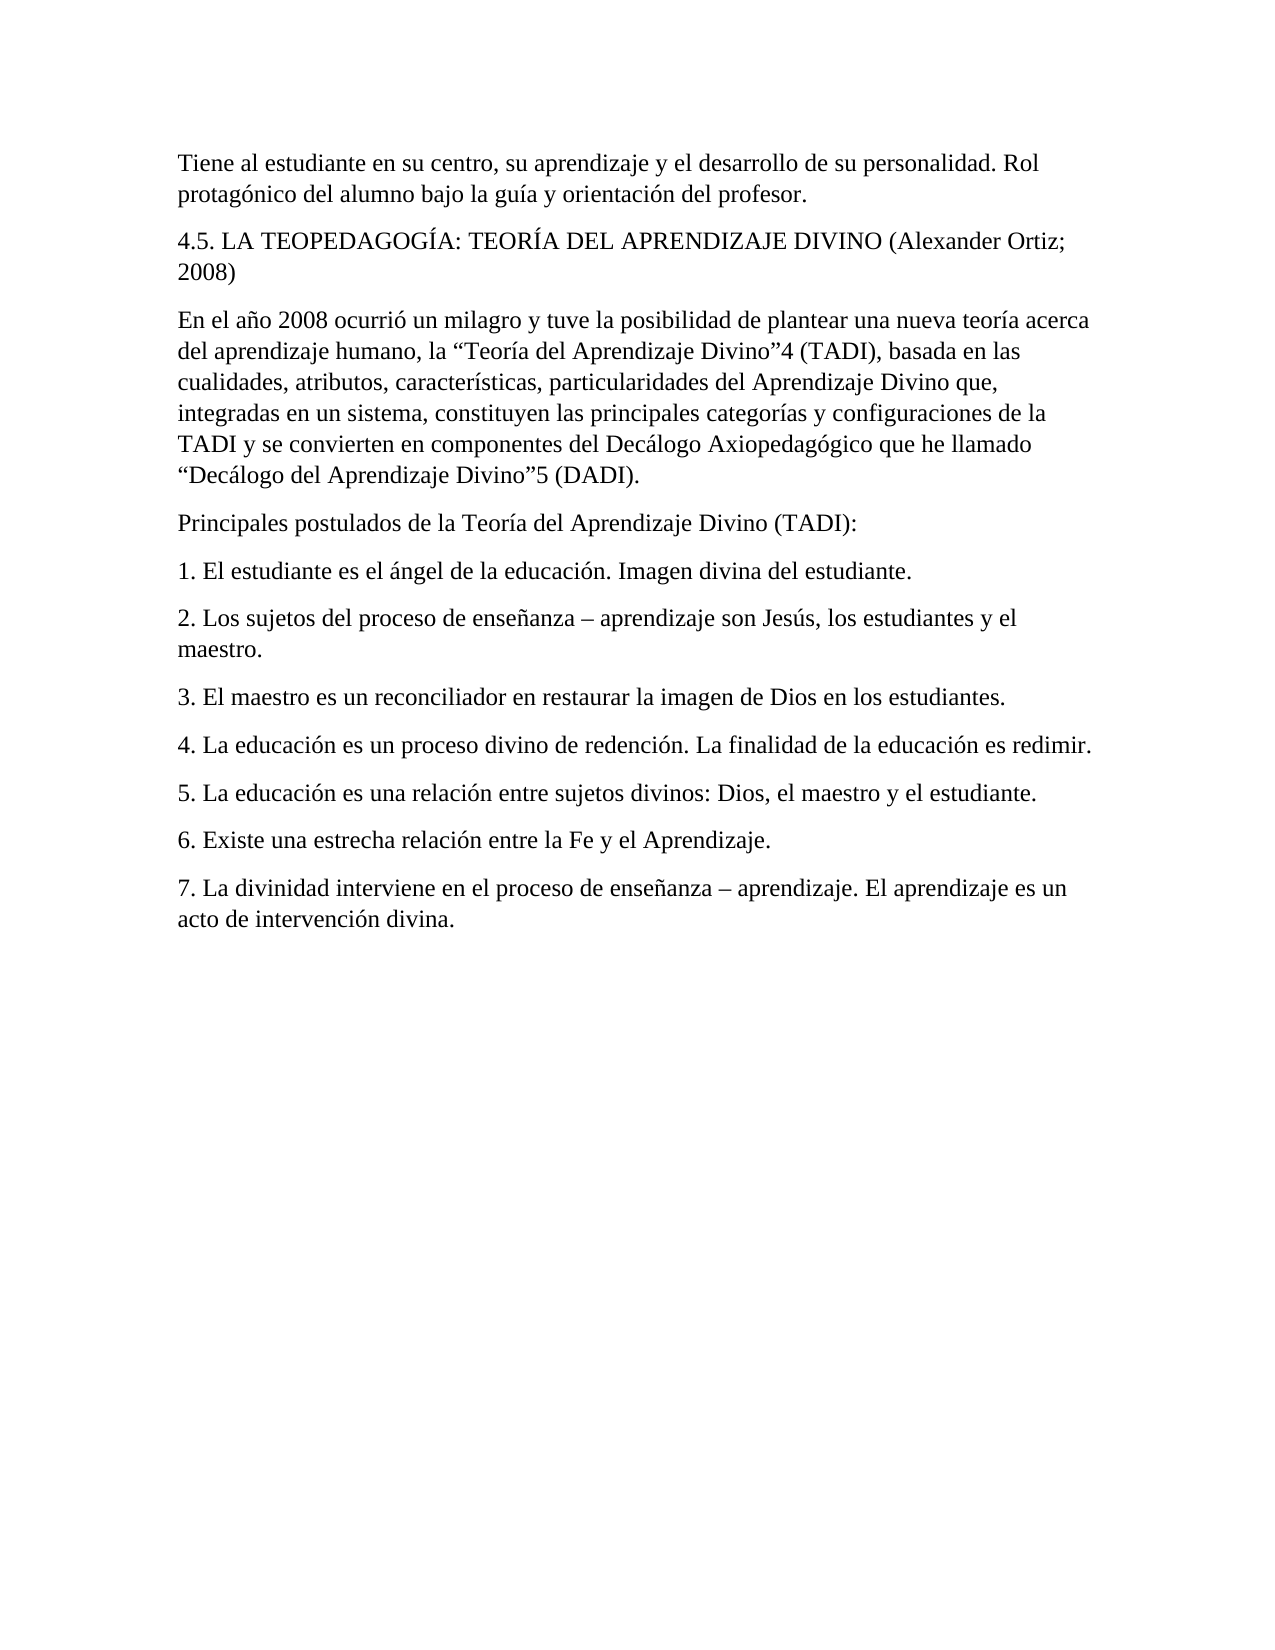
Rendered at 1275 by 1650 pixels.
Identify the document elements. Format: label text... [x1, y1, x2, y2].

text En el año 2008 ocurrió un milagro y tuve la posibilidad de plantear una nueva teoría acerca del aprendizaje humano, la “Teoría del Aprendizaje Divino”4 (TADI), basada en las cualidades, atributos, características, particularidades del Aprendizaje Divino que, integradas en un sistema, constituyen las principales categorías y configuraciones de la TADI y se convierten en componentes del Decálogo Axiopedagógico que he llamado “Decálogo del Aprendizaje Divino”5 (DADI). [177, 305, 1098, 489]
text 6. Existe una estrecha relación entre la Fe y el Aprendizaje. [177, 825, 1098, 854]
text 3. El maestro es un reconciliador en restaurar la imagen de Dios en los estudiantes. [177, 682, 1098, 711]
text 4. La educación es un proceso divino de redención. La finalidad de la educación es redimir. [177, 730, 1098, 759]
text Tiene al estudiante en su centro, su aprendizaje y el desarrollo de su personalidad. Rol protagónico del alumno bajo la guía y orientación del profesor. [177, 148, 1098, 207]
text 7. La divinidad interviene en el proceso de enseñanza – aprendizaje. El aprendizaje es un acto de intervención divina. [177, 873, 1098, 933]
text 2. Los sujetos del proceso de enseñanza – aprendizaje son Jesús, los estudiantes y el maestro. [177, 603, 1098, 663]
text 5. La educación es una relación entre sujetos divinos: Dios, el maestro y el estudiante. [177, 778, 1098, 806]
text 4.5. LA TEOPEDAGOGÍA: TEORÍA DEL APRENDIZAJE DIVINO (Alexander Ortiz; 2008) [177, 226, 1098, 286]
text Principales postulados de la Teoría del Aprendizaje Divino (TADI): [177, 508, 1098, 537]
text 1. El estudiante es el ángel de la educación. Imagen divina del estudiante. [177, 556, 1098, 584]
